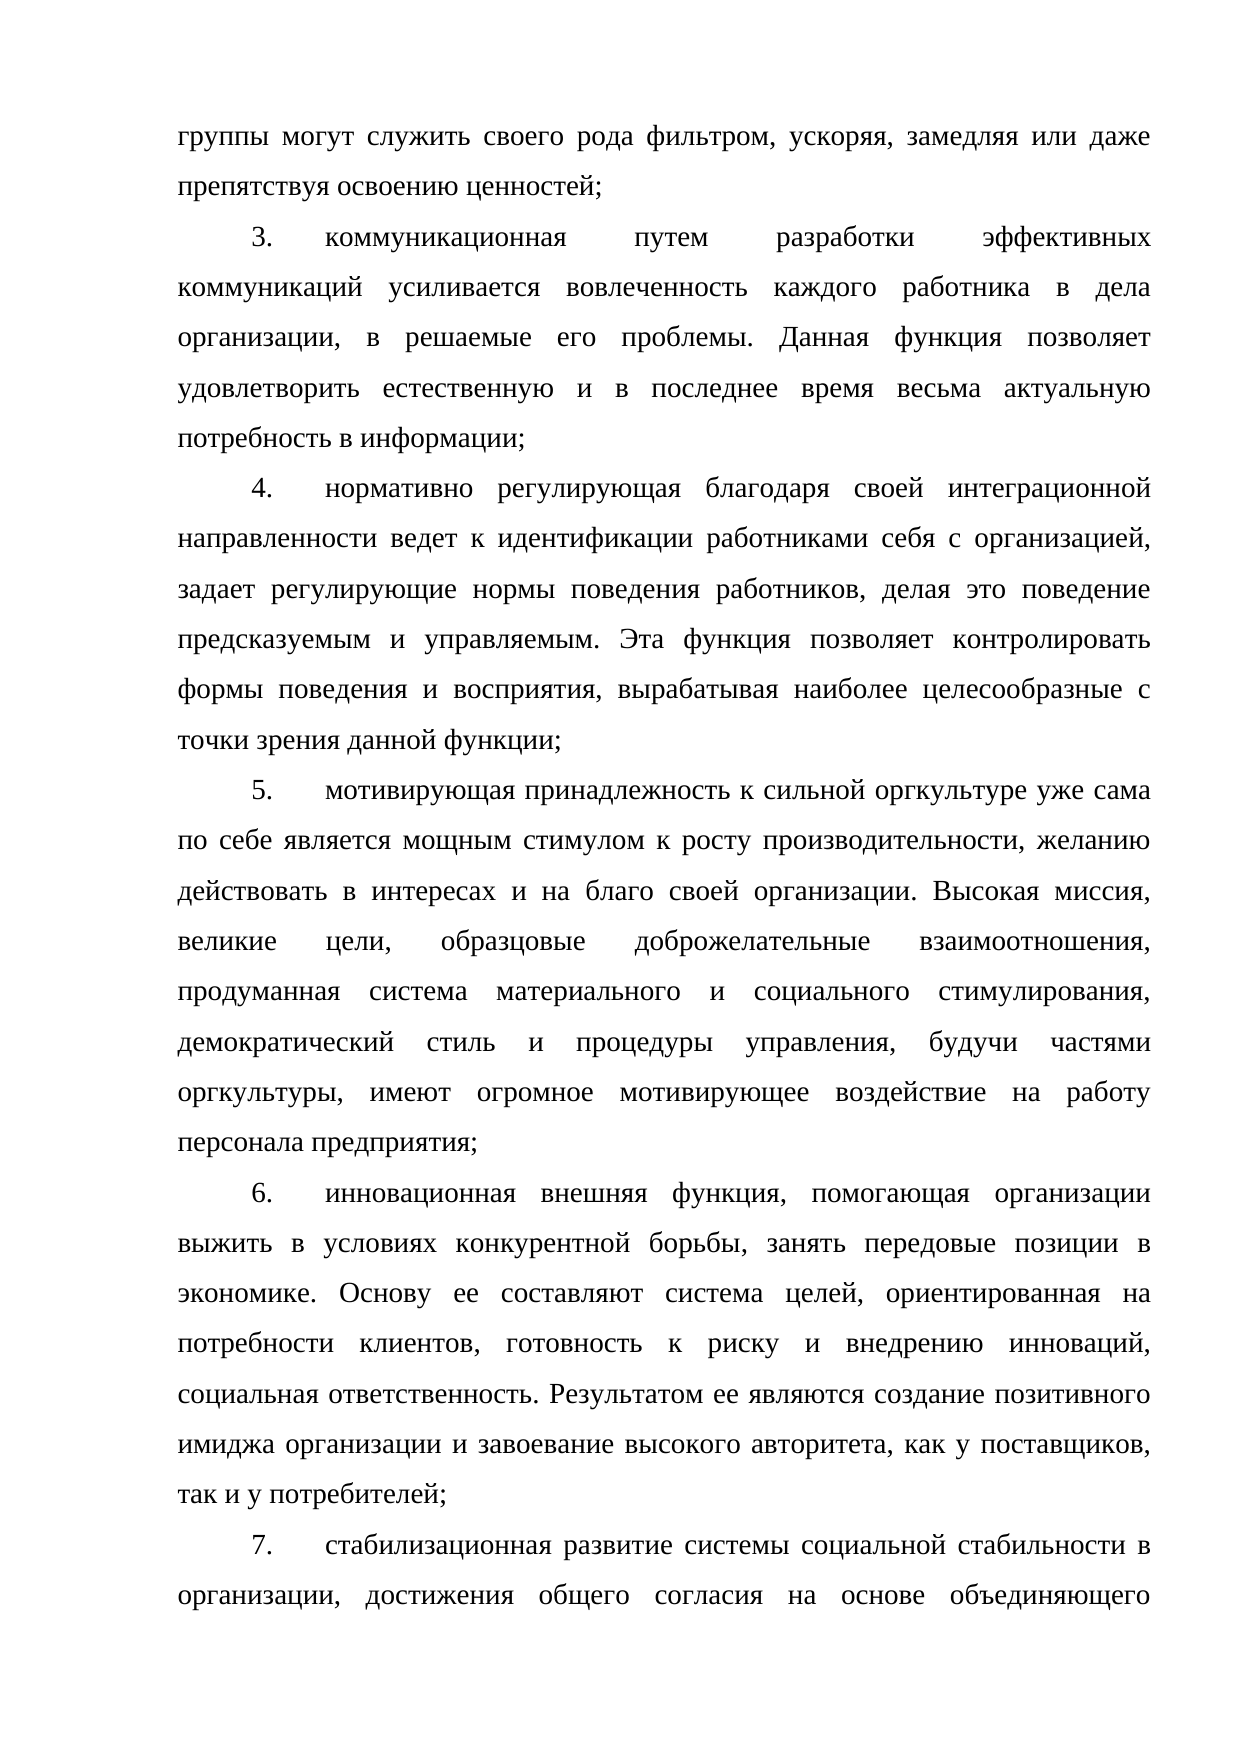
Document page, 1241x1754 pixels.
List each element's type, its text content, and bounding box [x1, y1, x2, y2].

list коммуникационная путем разработки эффективных коммуникаций усиливается вовлеченность каждого работника в дела организации, в решаемые его проблемы. Данная функция позволяет удовлетворить естественную и в последнее время весьма актуальную потребность в информации; [177, 219, 1152, 453]
list нормативно регулирующая благодаря своей интеграционной направленности ведет к идентификации работниками себя с организацией, задает регулирующие нормы поведения работников, делая это поведение предсказуемым и управляемым. Эта функция позволяет контролировать формы поведения и восприятия, вырабатывая наиболее целесообразные с точки зрения данной функции; [177, 470, 1152, 755]
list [177, 1527, 1152, 1611]
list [177, 118, 1152, 202]
list мотивирующая принадлежность к сильной оргкультуре уже сама по себе является мощным стимулом к росту производительности, желанию действовать в интересах и на благо своей организации. Высокая миссия, великие цели, образцовые доброжелательные взаимоотношения, продуманная система материального и социального стимулирования, демократический стиль и процедуры управления, будучи частями оргкультуры, имеют огромное мотивирующее воздействие на работу персонала предприятия; [177, 772, 1152, 1158]
list инновационная внешняя функция, помогающая организации выжить в условиях конкурентной борьбы, занять передовые позиции в экономике. Основу ее составляют система целей, ориентированная на потребности клиентов, готовность к риску и внедрению инноваций, социальная ответственность. Результатом ее являются создание позитивного имиджа организации и завоевание высокого авторитета, как у поставщиков, так и у потребителей; [177, 1175, 1152, 1510]
